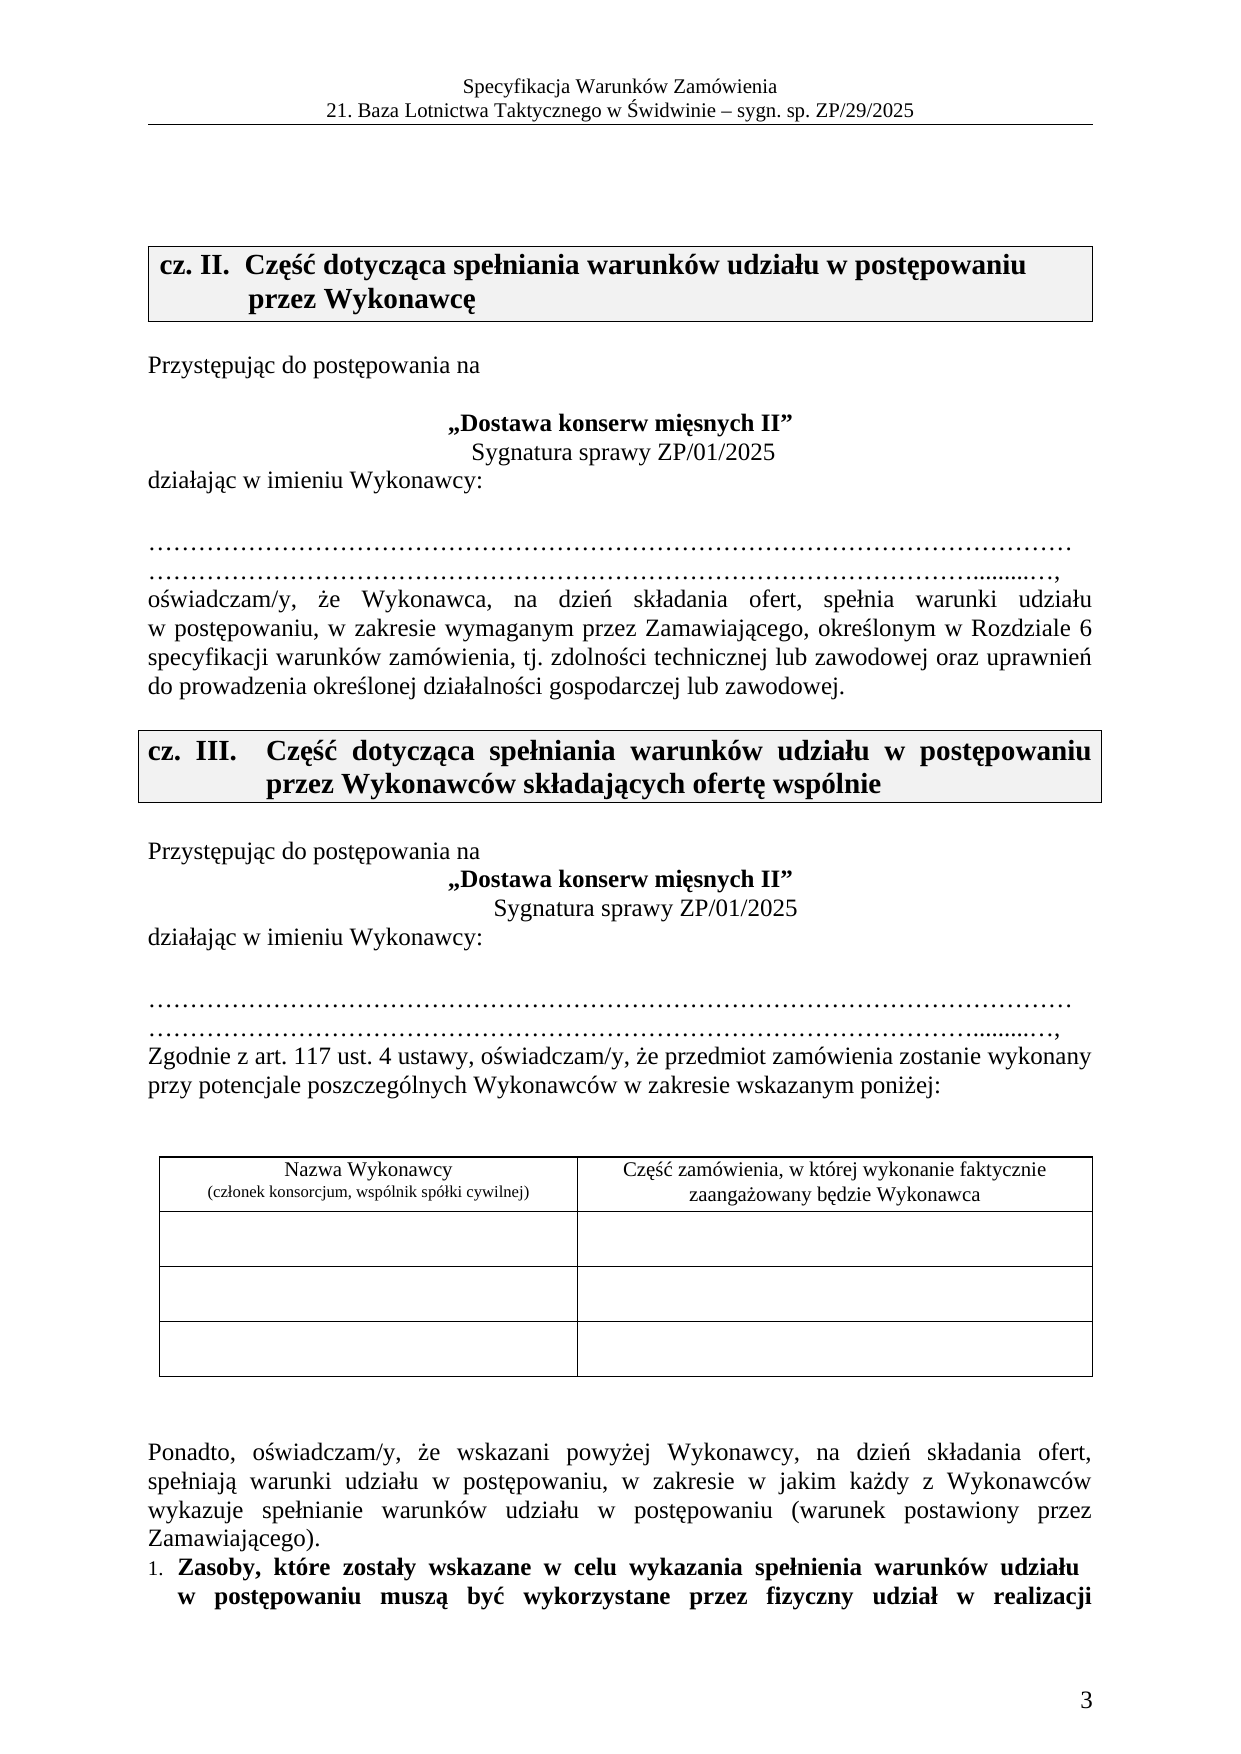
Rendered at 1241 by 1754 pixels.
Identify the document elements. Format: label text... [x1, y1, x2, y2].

text Przystępując do postępowania na [148, 350, 1093, 379]
table_header cz. II. Część dotycząca spełniania warunków udziału w postępowaniu przez Wykonawcę [149, 247, 1092, 321]
text cz. III. Część dotycząca spełniania warunków udziału w postępowaniu przez Wykonawców składających ofertę wspólnie [139, 731, 1101, 802]
text Przystępując do postępowania na [148, 836, 1093, 864]
table_cell [160, 1322, 577, 1376]
table_cell [578, 1267, 1092, 1321]
text Sygnatura sprawy ZP/01/2025 [148, 437, 1093, 465]
text Sygnatura sprawy ZP/01/2025 [192, 893, 1093, 922]
text ………………………………………………………………………………………………………………………………………………………………………………………….........…, oświadczam/y, że Wykonawca, na dzień składania ofert, spełnia warunki udziału w postępowaniu, w zakresie wymaganym przez Zamawiającego, określonym w Rozdziale 6 specyfikacji warunków zamówienia, tj. zdolności technicznej lub zawodowej oraz uprawnień do prowadzenia określonej działalności gospodarczej lub zawodowej. [148, 527, 1093, 699]
table_cell [578, 1322, 1092, 1376]
table_cell [160, 1212, 577, 1266]
text „Dostawa konserw mięsnych II” [148, 408, 1093, 437]
text „Dostawa konserw mięsnych II” [148, 864, 1093, 893]
text ………………………………………………………………………………………………………………………………………………………………………………………….........…, [148, 984, 1093, 1041]
table_cell [578, 1212, 1092, 1266]
table_cell [160, 1267, 577, 1321]
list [148, 1552, 1093, 1610]
text działając w imieniu Wykonawcy: [148, 465, 1093, 494]
text Zgodnie z art. 117 ust. 4 ustawy, oświadczam/y, że przedmiot zamówienia zostanie wykonany przy potencjale poszczególnych Wykonawców w zakresie wskazanym poniżej: [148, 1041, 1093, 1099]
table_header Część zamówienia, w której wykonanie faktycznie zaangażowany będzie Wykonawca [578, 1158, 1092, 1211]
text Ponadto, oświadczam/y, że wskazani powyżej Wykonawcy, na dzień składania ofert, spełniają warunki udziału w postępowaniu, w zakresie w jakim każdy z Wykonawców wykazuje spełnianie warunków udziału w postępowaniu (warunek postawiony przez Zamawiającego). [148, 1437, 1093, 1552]
table_header Nazwa Wykonawcy (członek konsorcjum, wspólnik spółki cywilnej) [160, 1158, 577, 1211]
text działając w imieniu Wykonawcy: [148, 922, 1093, 951]
